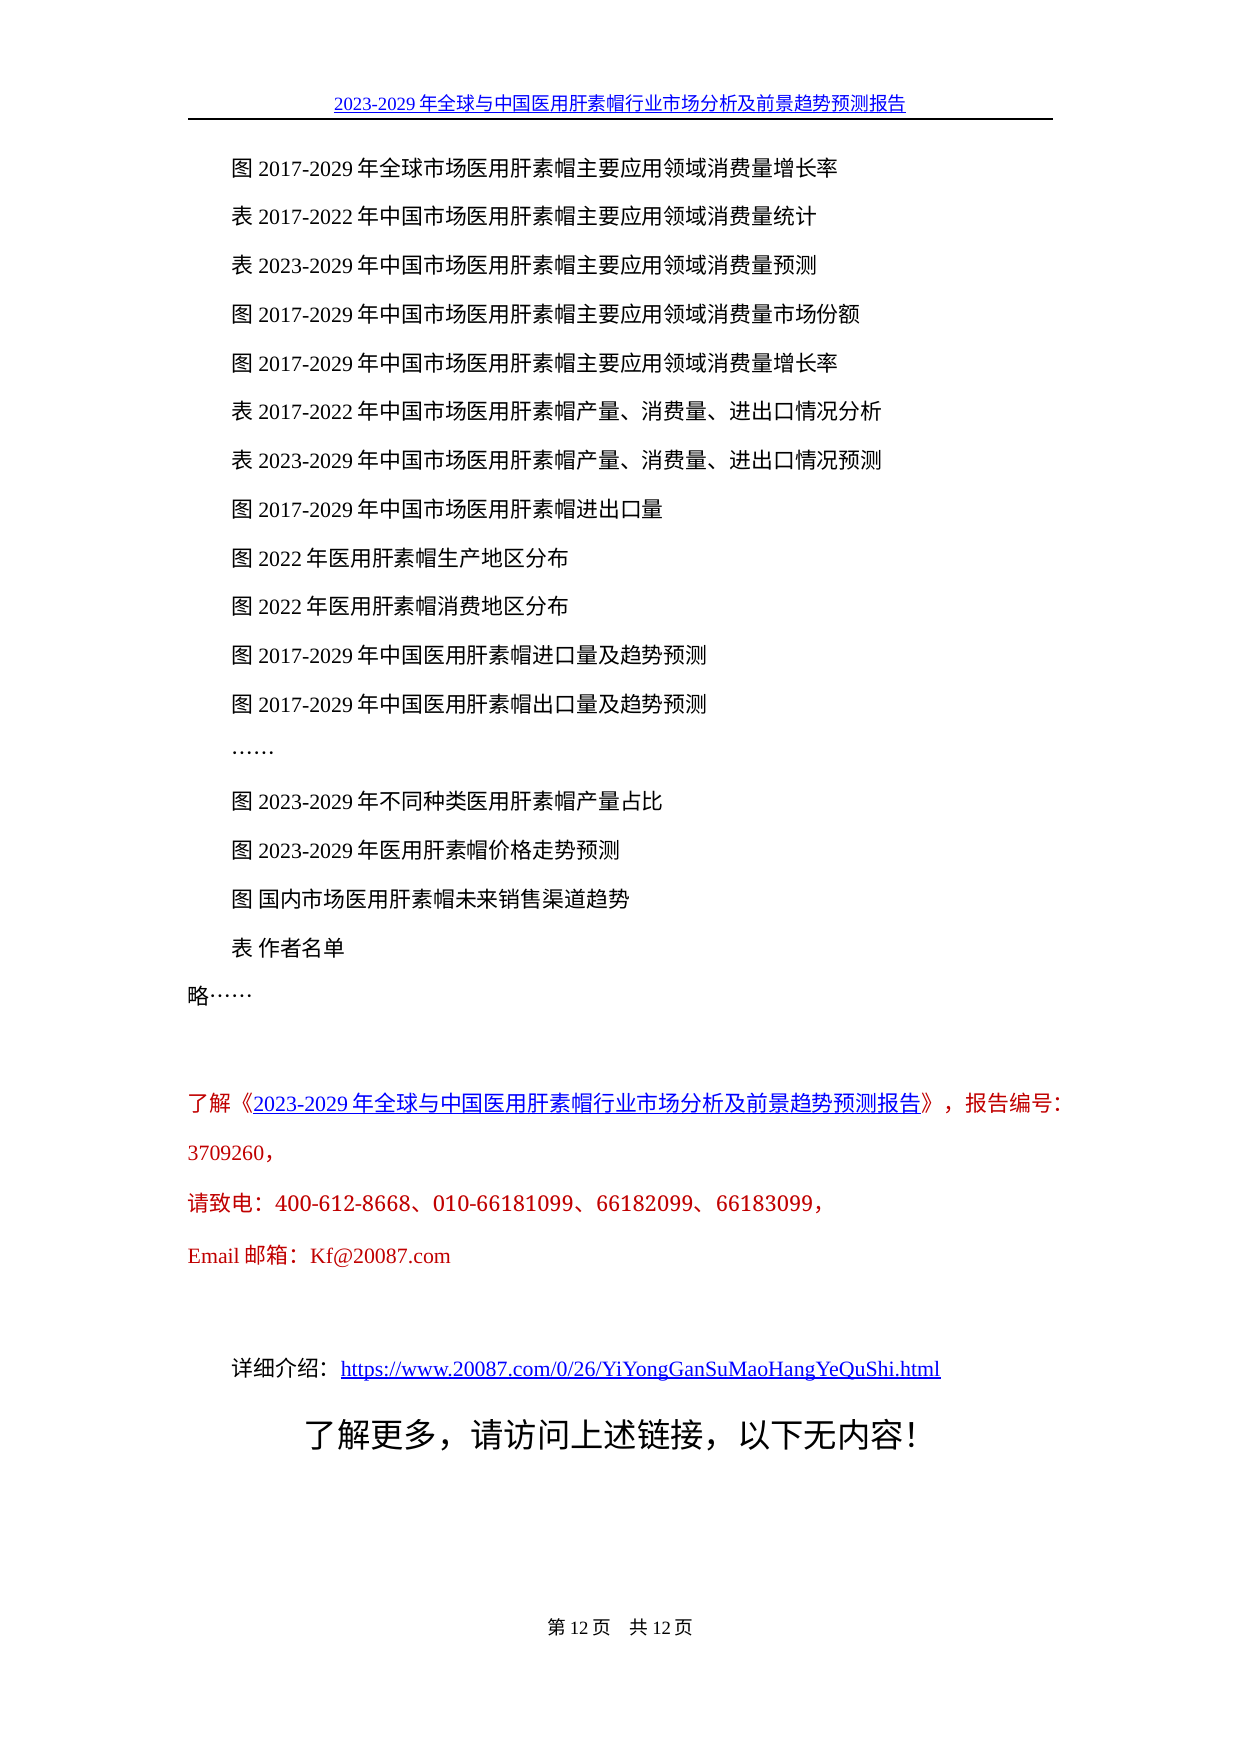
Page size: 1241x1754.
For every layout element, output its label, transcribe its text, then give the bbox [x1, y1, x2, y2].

text 请致电：400-612-8668、010-66181099、66182099、66183099， [187, 1186, 1053, 1218]
text Email邮箱：Kf@20087.com [187, 1237, 1053, 1270]
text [187, 150, 1053, 1011]
text 详细介绍：https://www.20087.com/0/26/YiYongGanSuMaoHangYeQuShi.html [187, 1350, 1053, 1383]
title 了解更多，请访问上述链接，以下无内容！ [187, 1400, 1053, 1465]
text 了解《2023-2029年全球与中国医用肝素帽行业市场分析及前景趋势预测报告》，报告编号：3709260， [187, 1085, 1053, 1167]
